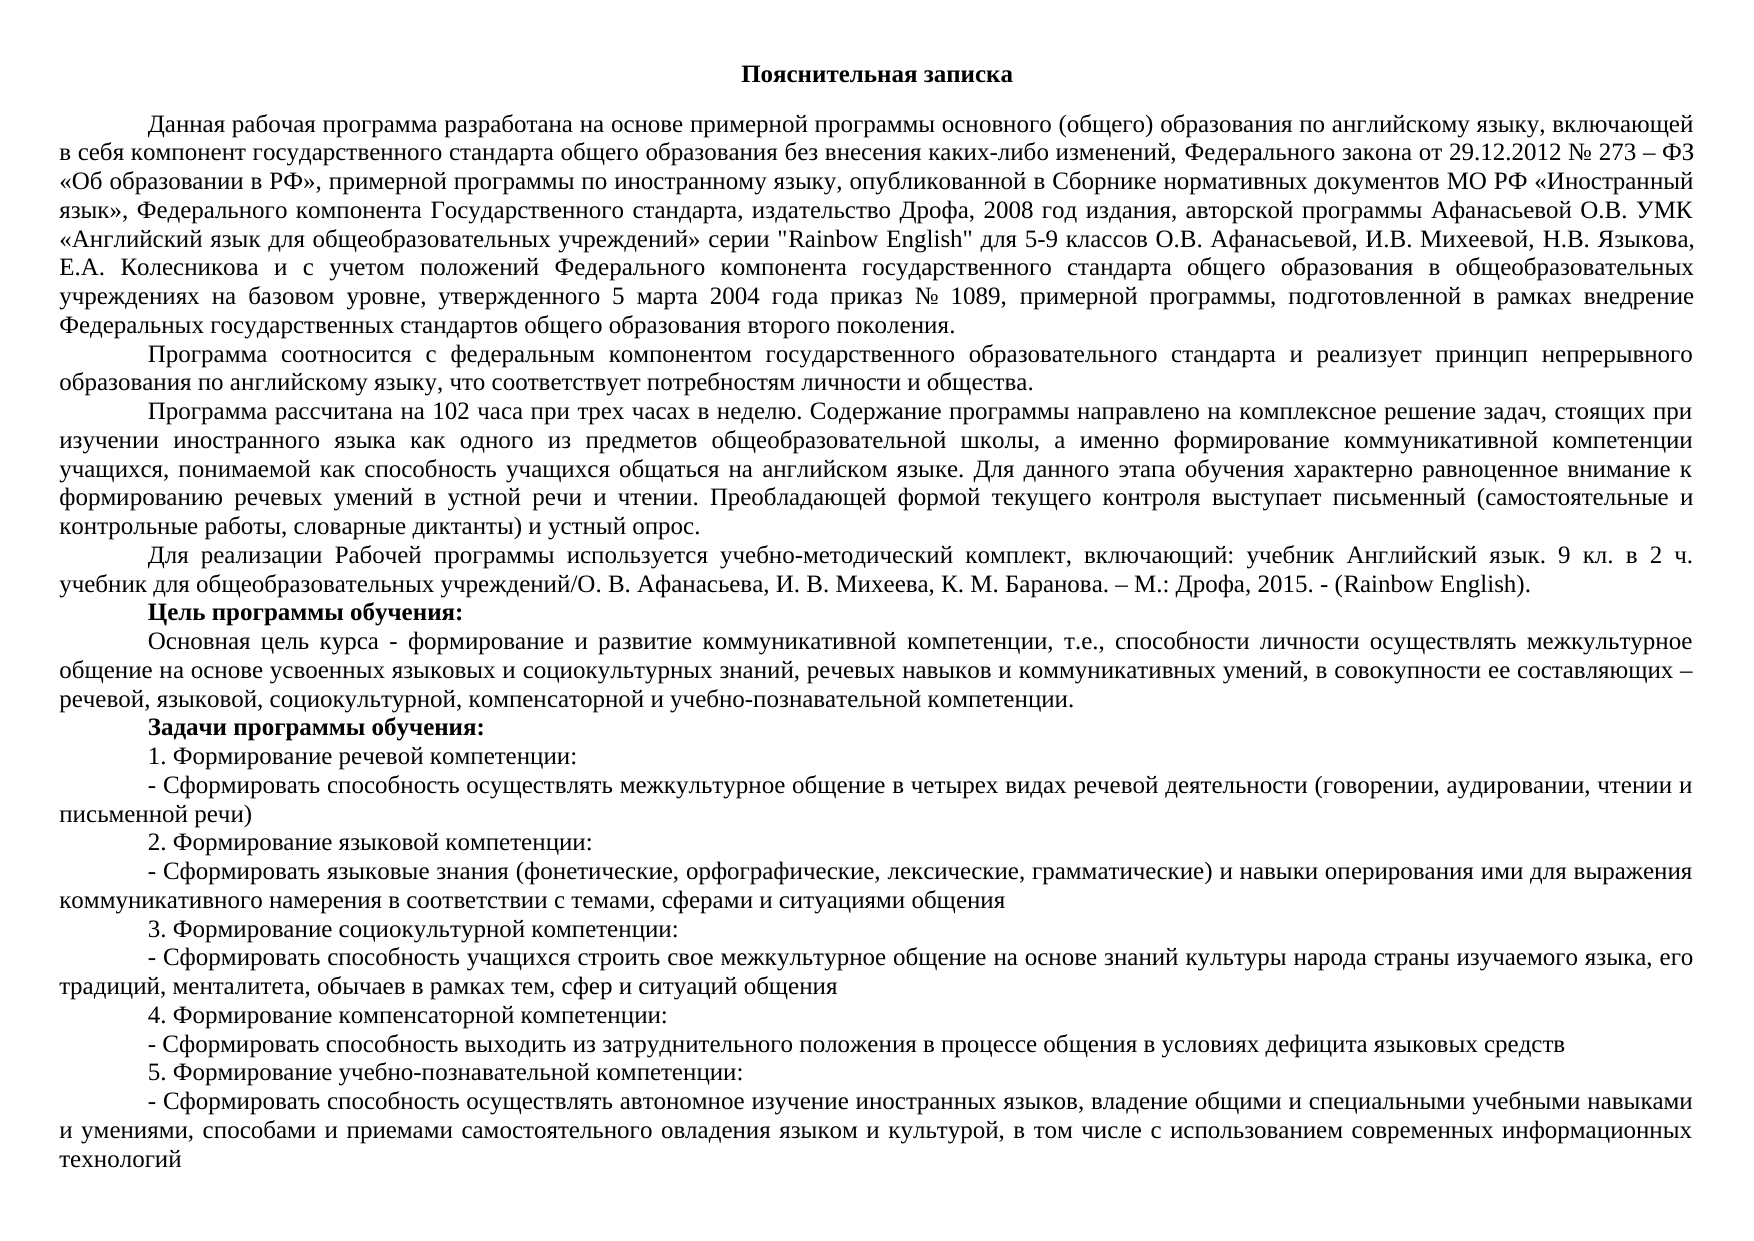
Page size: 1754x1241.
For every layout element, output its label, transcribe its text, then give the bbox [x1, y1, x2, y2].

text Данная рабочая программа разработана на основе примерной программы основного (общего) образования по английскому языку, включающей в себя компонент государственного стандарта общего образования без внесения каких-либо изменений, Федерального закона от 29.12.2012 № 273 – ФЗ «Об образовании в РФ», примерной программы по иностранному языку, опубликованной в Сборнике нормативных документов МО РФ «Иностранный язык», Федерального компонента Государственного стандарта, издательство Дрофа, 2008 год издания, авторской программы Афанасьевой О.В. УМК «Английский язык для общеобразовательных учреждений» серии "Rainbow English" для 5-9 классов О.В. Афанасьевой, И.В. Михеевой, Н.В. Языкова, Е.А. Колесникова и с учетом положений Федерального компонента государственного стандарта общего образования в общеобразовательных учреждениях на базовом уровне, утвержденного 5 марта 2004 года приказ № 1089, примерной программы, подготовленной в рамках внедрение Федеральных государственных стандартов общего образования второго поколения. [59, 109, 1695, 339]
text - Сформировать способность осуществлять межкультурное общение в четырех видах речевой деятельности (говорении, аудировании, чтении и письменной речи) [59, 770, 1695, 827]
text - Сформировать способность учащихся строить свое межкультурное общение на основе знаний культуры народа страны изучаемого языка, его традиций, менталитета, обычаев в рамках тем, сфер и ситуаций общения [59, 942, 1695, 1000]
text Цель программы обучения: [59, 597, 1695, 626]
text - Сформировать способность осуществлять автономное изучение иностранных языков, владение общими и специальными учебными навыками и умениями, способами и приемами самостоятельного овладения языком и культурой, в том числе с использованием современных информационных технологий [59, 1086, 1695, 1172]
text Программа рассчитана на 102 часа при трех часах в неделю. Содержание программы направлено на комплексное решение задач, стоящих при изучении иностранного языка как одного из предметов общеобразовательной школы, а именно формирование коммуникативной компетенции учащихся, понимаемой как способность учащихся общаться на английском языке. Для данного этапа обучения характерно равноценное внимание к формированию речевых умений в устной речи и чтении. Преобладающей формой текущего контроля выступает письменный (самостоятельные и контрольные работы, словарные диктанты) и устный опрос. [59, 396, 1695, 540]
text Основная цель курса - формирование и развитие коммуникативной компетенции, т.е., способности личности осуществлять межкультурное общение на основе усвоенных языковых и социокультурных знаний, речевых навыков и коммуникативных умений, в совокупности ее составляющих – речевой, языковой, социокультурной, компенсаторной и учебно-познавательной компетенции. [59, 626, 1695, 712]
text - Сформировать языковые знания (фонетические, орфографические, лексические, грамматические) и навыки оперирования ими для выражения коммуникативного намерения в соответствии с темами, сферами и ситуациями общения [59, 856, 1695, 914]
text Задачи программы обучения: [59, 712, 1695, 741]
text 4. Формирование компенсаторной компетенции: [59, 1000, 1695, 1029]
text Для реализации Рабочей программы используется учебно-методический комплект, включающий: учебник Английский язык. 9 кл. в 2 ч. учебник для общеобразовательных учреждений/О. В. Афанасьева, И. В. Михеева, К. М. Баранова. – М.: Дрофа, 2015. - (Rainbow English). [59, 540, 1695, 597]
text - Сформировать способность выходить из затруднительного положения в процессе общения в условиях дефицита языковых средств [59, 1029, 1695, 1057]
text 2. Формирование языковой компетенции: [59, 827, 1695, 856]
text 1. Формирование речевой компетенции: [59, 741, 1695, 770]
text 3. Формирование социокультурной компетенции: [59, 914, 1695, 942]
text 5. Формирование учебно-познавательной компетенции: [59, 1057, 1695, 1086]
text Программа соотносится с федеральным компонентом государственного образовательного стандарта и реализует принцип непрерывного образования по английскому языку, что соответствует потребностям личности и общества. [59, 339, 1695, 396]
text Пояснительная записка [59, 59, 1695, 88]
